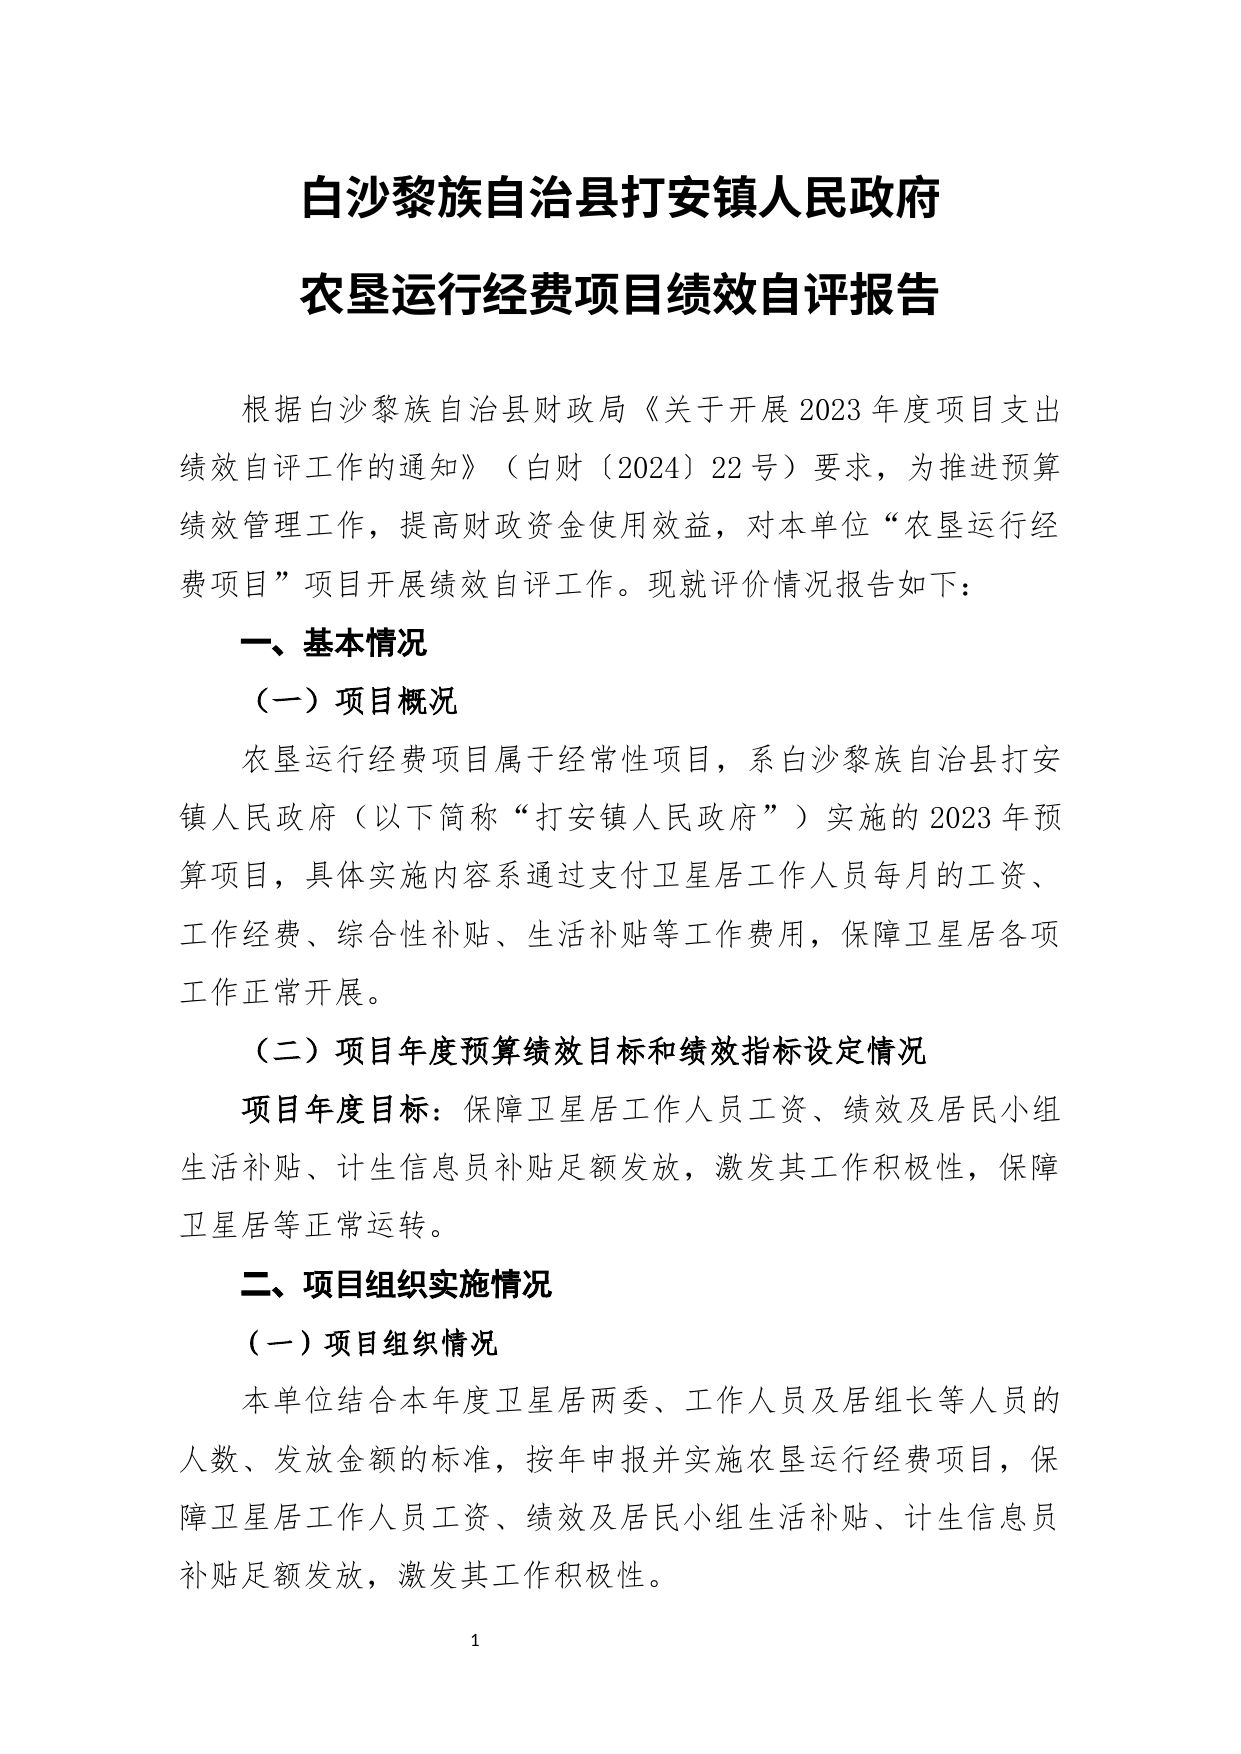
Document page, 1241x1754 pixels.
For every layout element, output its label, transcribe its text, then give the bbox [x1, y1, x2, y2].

text 根据白沙黎族自治县财政局《关于开展2023年度项目支出绩效自评工作的通知》（白财〔2024〕22号）要求，为推进预算绩效管理工作，提高财政资金使用效益，对本单位“农垦运行经费项目”项目开展绩效自评工作。现就评价情况报告如下： [177, 373, 1063, 607]
text （一）项目组织情况 [177, 1307, 1063, 1365]
list 基本情况 [177, 607, 1063, 665]
text 农垦运行经费项目属于经常性项目，系白沙黎族自治县打安镇人民政府（以下简称“打安镇人民政府”）实施的2023年预算项目，具体实施内容系通过支付卫星居工作人员每月的工资、工作经费、综合性补贴、生活补贴等工作费用，保障卫星居各项工作正常开展。 [177, 723, 1063, 1015]
text 项目年度目标：保障卫星居工作人员工资、绩效及居民小组生活补贴、计生信息员补贴足额发放，激发其工作积极性，保障卫星居等正常运转。 [177, 1073, 1063, 1248]
list 项目组织实施情况 [177, 1248, 1063, 1307]
text 本单位结合本年度卫星居两委、工作人员及居组长等人员的人数、发放金额的标准，按年申报并实施农垦运行经费项目，保障卫星居工作人员工资、绩效及居民小组生活补贴、计生信息员补贴足额发放，激发其工作积极性。 [177, 1365, 1063, 1598]
text 白沙黎族自治县打安镇人民政府 [177, 146, 1063, 243]
list （二）项目年度预算绩效目标和绩效指标设定情况 [177, 1015, 1063, 1073]
list 项目概况 [177, 665, 1063, 723]
text 农垦运行经费项目绩效自评报告 [177, 243, 1063, 341]
